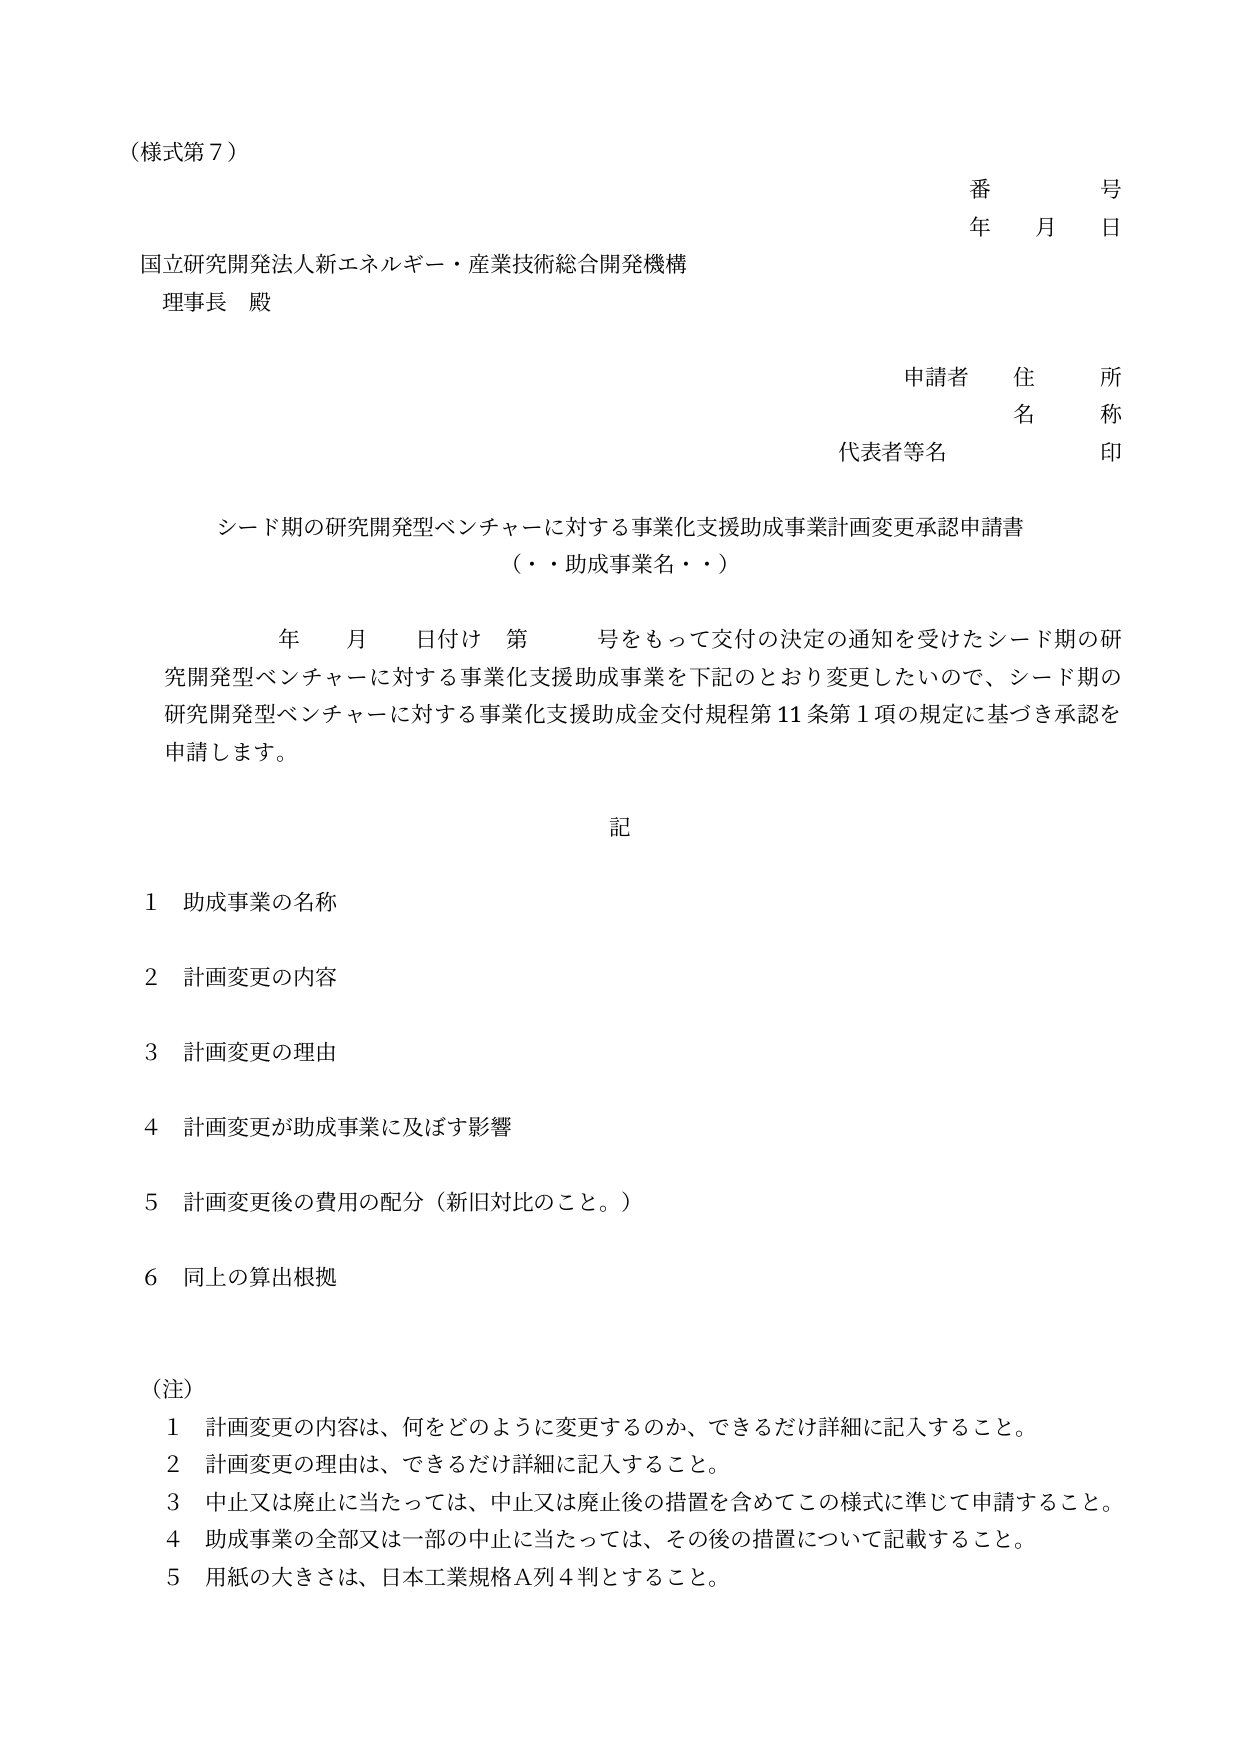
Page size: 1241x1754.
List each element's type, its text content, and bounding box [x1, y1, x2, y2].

text （様式第７） [118, 132, 1122, 169]
text 年 月 日 [118, 207, 1122, 244]
text 理事長 殿 [118, 282, 1122, 319]
text ６ 同上の算出根拠 [118, 1257, 1122, 1294]
text 年 月 日付け 第 号をもって交付の決定の通知を受けたシード期の研究開発型ベンチャーに対する事業化支援助成事業を下記のとおり変更したいので、シード期の研究開発型ベンチャーに対する事業化支援助成金交付規程第11条第１項の規定に基づき承認を申請します。 [164, 619, 1122, 769]
text 国立研究開発法人新エネルギー・産業技術総合開発機構 [118, 244, 1122, 282]
text ４ 助成事業の全部又は一部の中止に当たっては、その後の措置について記載すること。 [118, 1519, 1122, 1557]
text シード期の研究開発型ベンチャーに対する事業化支援助成事業計画変更承認申請書 [118, 507, 1122, 544]
text 代表者等名 印 [118, 432, 1122, 469]
text 申請者 住 所 [118, 357, 1122, 394]
text （・・助成事業名・・） [118, 544, 1122, 582]
text ４ 計画変更が助成事業に及ぼす影響 [118, 1107, 1122, 1144]
text １ 計画変更の内容は、何をどのように変更するのか、できるだけ詳細に記入すること。 [118, 1407, 1122, 1444]
text ３ 中止又は廃止に当たっては、中止又は廃止後の措置を含めてこの様式に準じて申請すること。 [118, 1482, 1122, 1519]
text 番 号 [118, 169, 1122, 207]
text ５ 用紙の大きさは、日本工業規格Ａ列４判とすること。 [118, 1557, 1122, 1594]
subtitle 記 [118, 807, 1122, 844]
text ５ 計画変更後の費用の配分（新旧対比のこと。） [118, 1182, 1122, 1219]
text 名 称 [118, 394, 1122, 432]
text １ 助成事業の名称 [118, 882, 1122, 919]
text ３ 計画変更の理由 [118, 1032, 1122, 1069]
text ２ 計画変更の理由は、できるだけ詳細に記入すること。 [118, 1444, 1122, 1482]
text ２ 計画変更の内容 [118, 957, 1122, 994]
text （注） [118, 1369, 1122, 1407]
